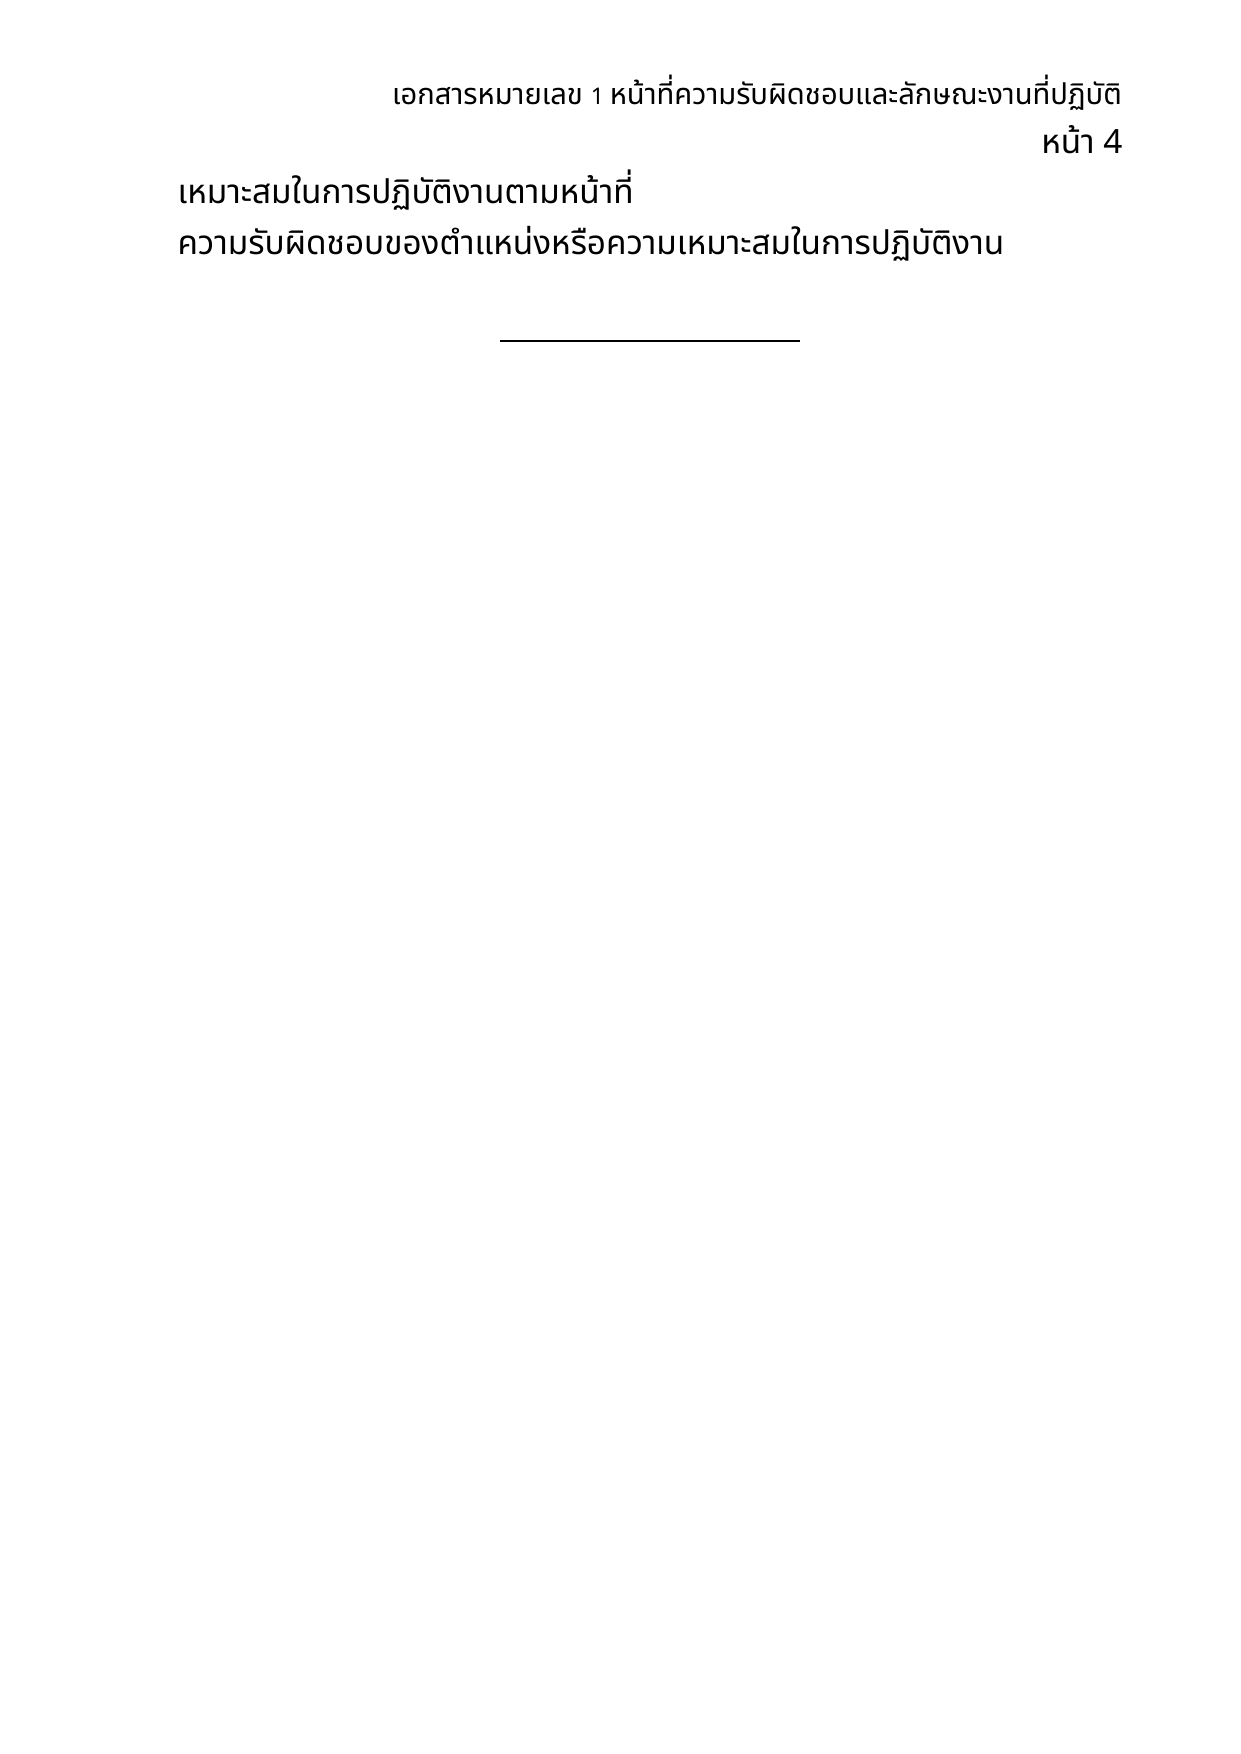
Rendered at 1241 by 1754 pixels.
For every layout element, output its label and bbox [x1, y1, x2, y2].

text [177, 168, 1122, 269]
